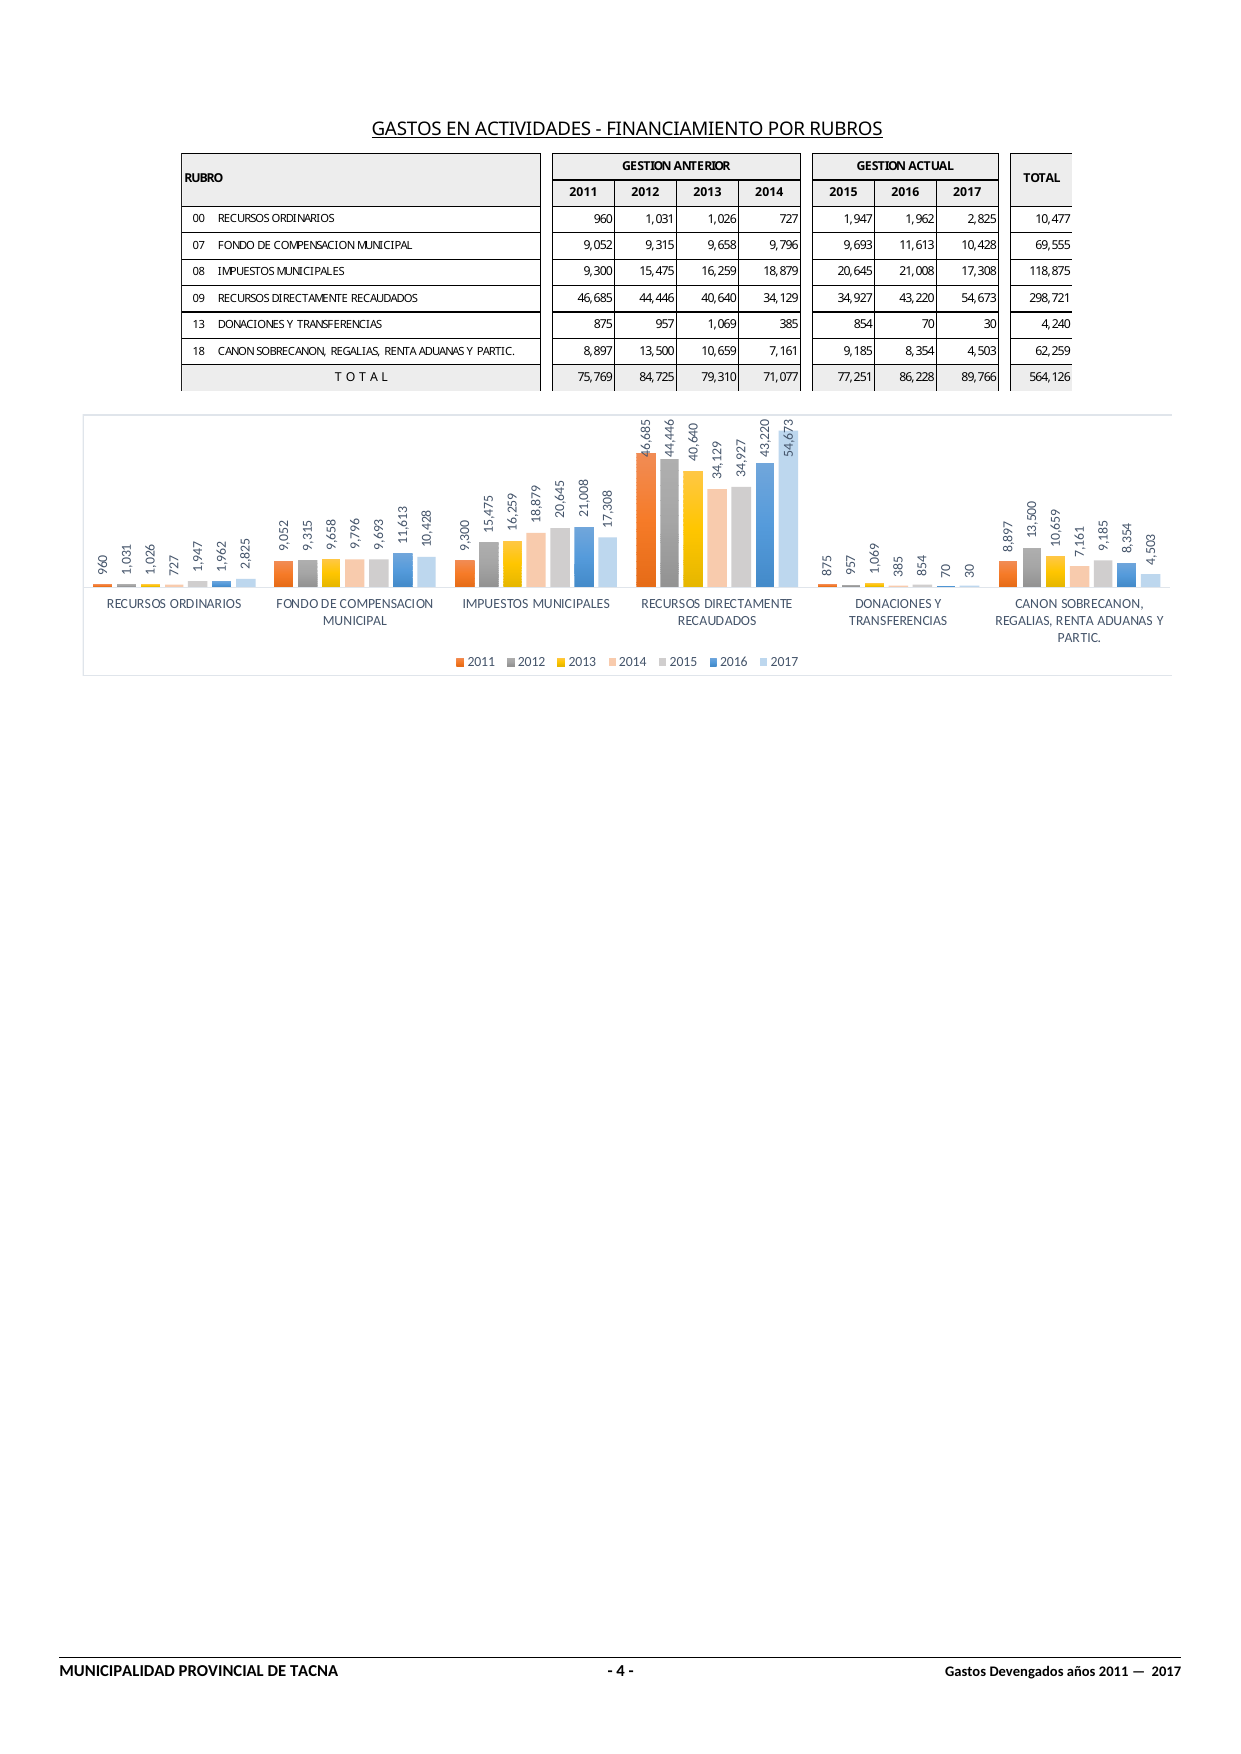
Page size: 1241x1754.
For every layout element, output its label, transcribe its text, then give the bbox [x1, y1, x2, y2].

table_header GASTOS EN ACTIVIDADES - FINANCIAMIENTO POR RUBROS [59, 71, 1195, 682]
